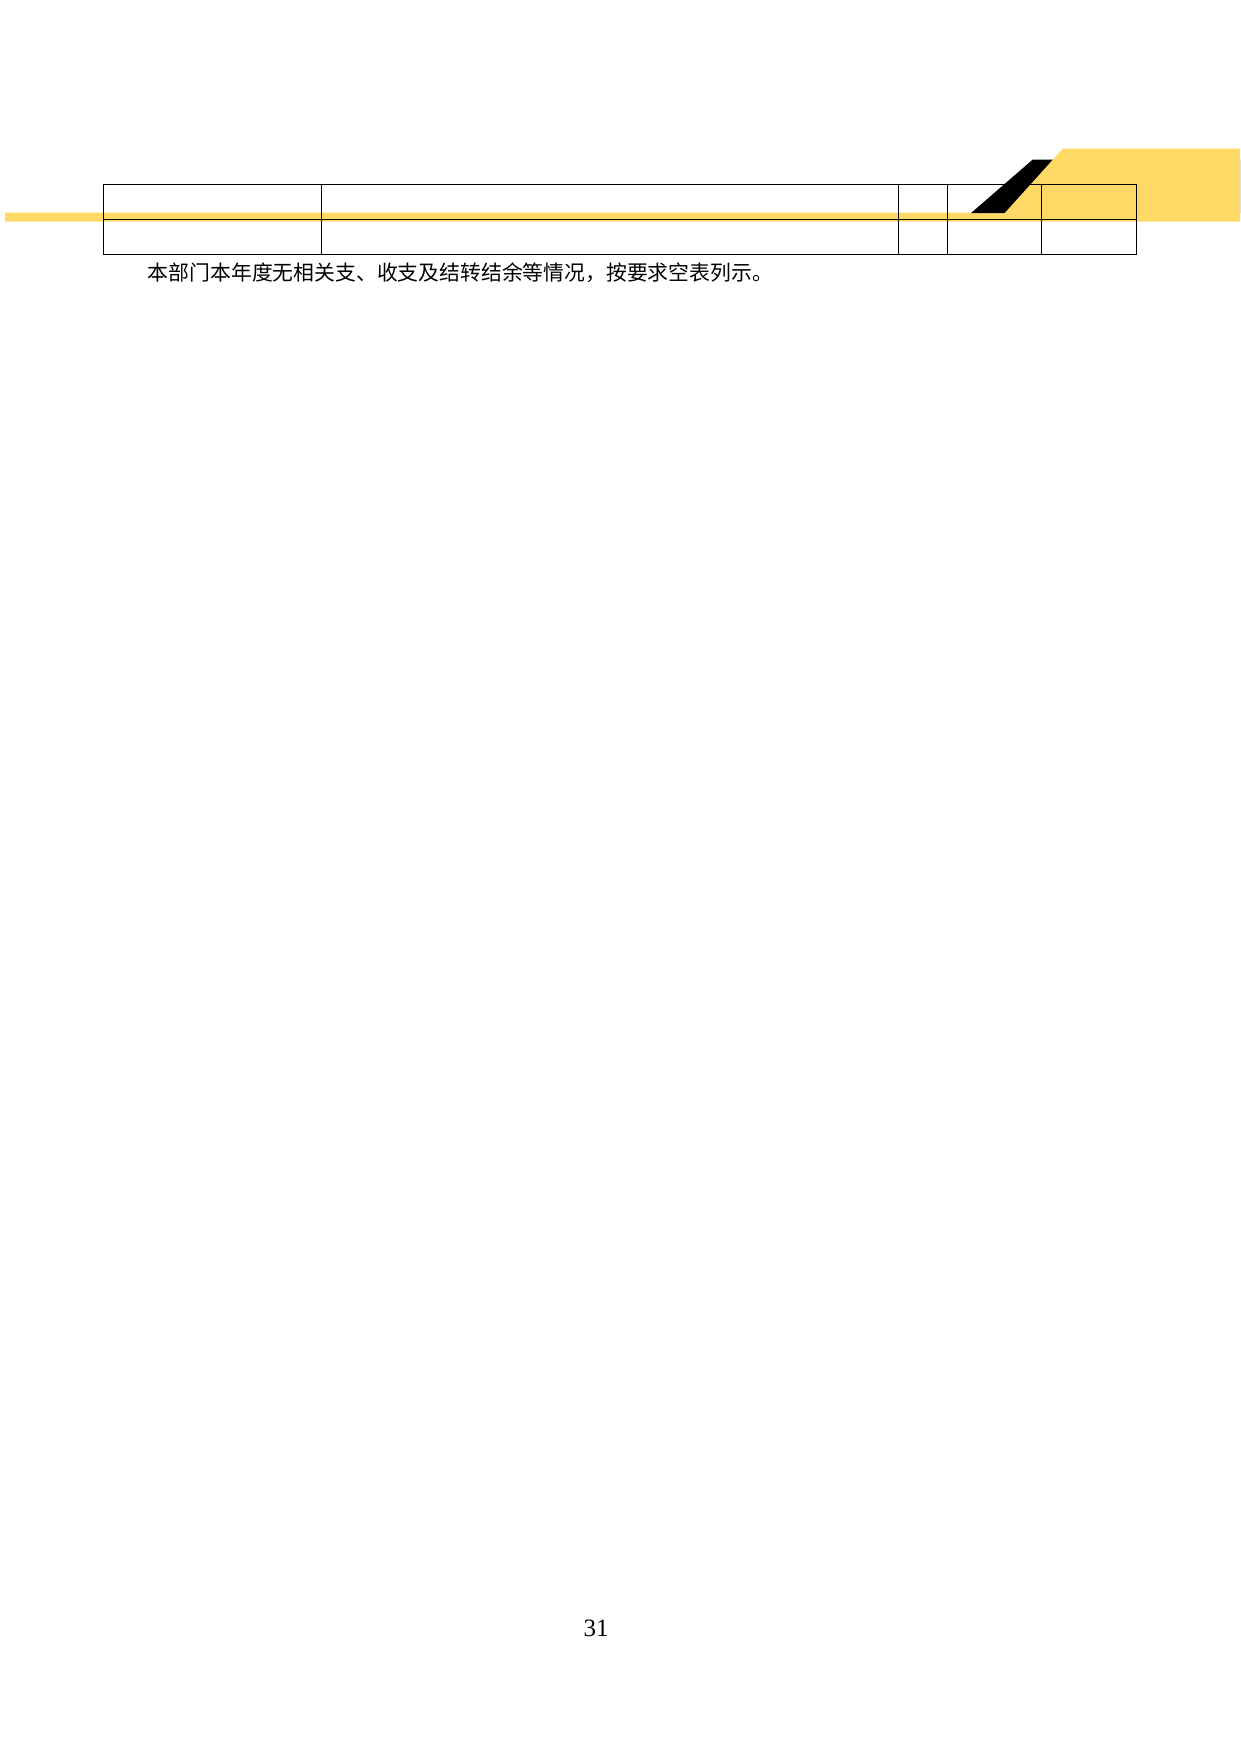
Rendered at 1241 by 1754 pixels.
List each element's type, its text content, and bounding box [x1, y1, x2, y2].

table_cell [1042, 220, 1136, 254]
table_cell [948, 185, 1041, 219]
table_cell [104, 185, 321, 219]
table_cell [322, 185, 898, 219]
table_cell [948, 220, 1041, 254]
text 本部门本年度无相关支、收支及结转结余等情况，按要求空表列示。 [148, 255, 1093, 288]
table_cell [899, 185, 947, 219]
table_cell [1042, 185, 1136, 219]
table_cell [899, 220, 947, 254]
table_cell [104, 220, 321, 254]
table_cell [322, 220, 898, 254]
